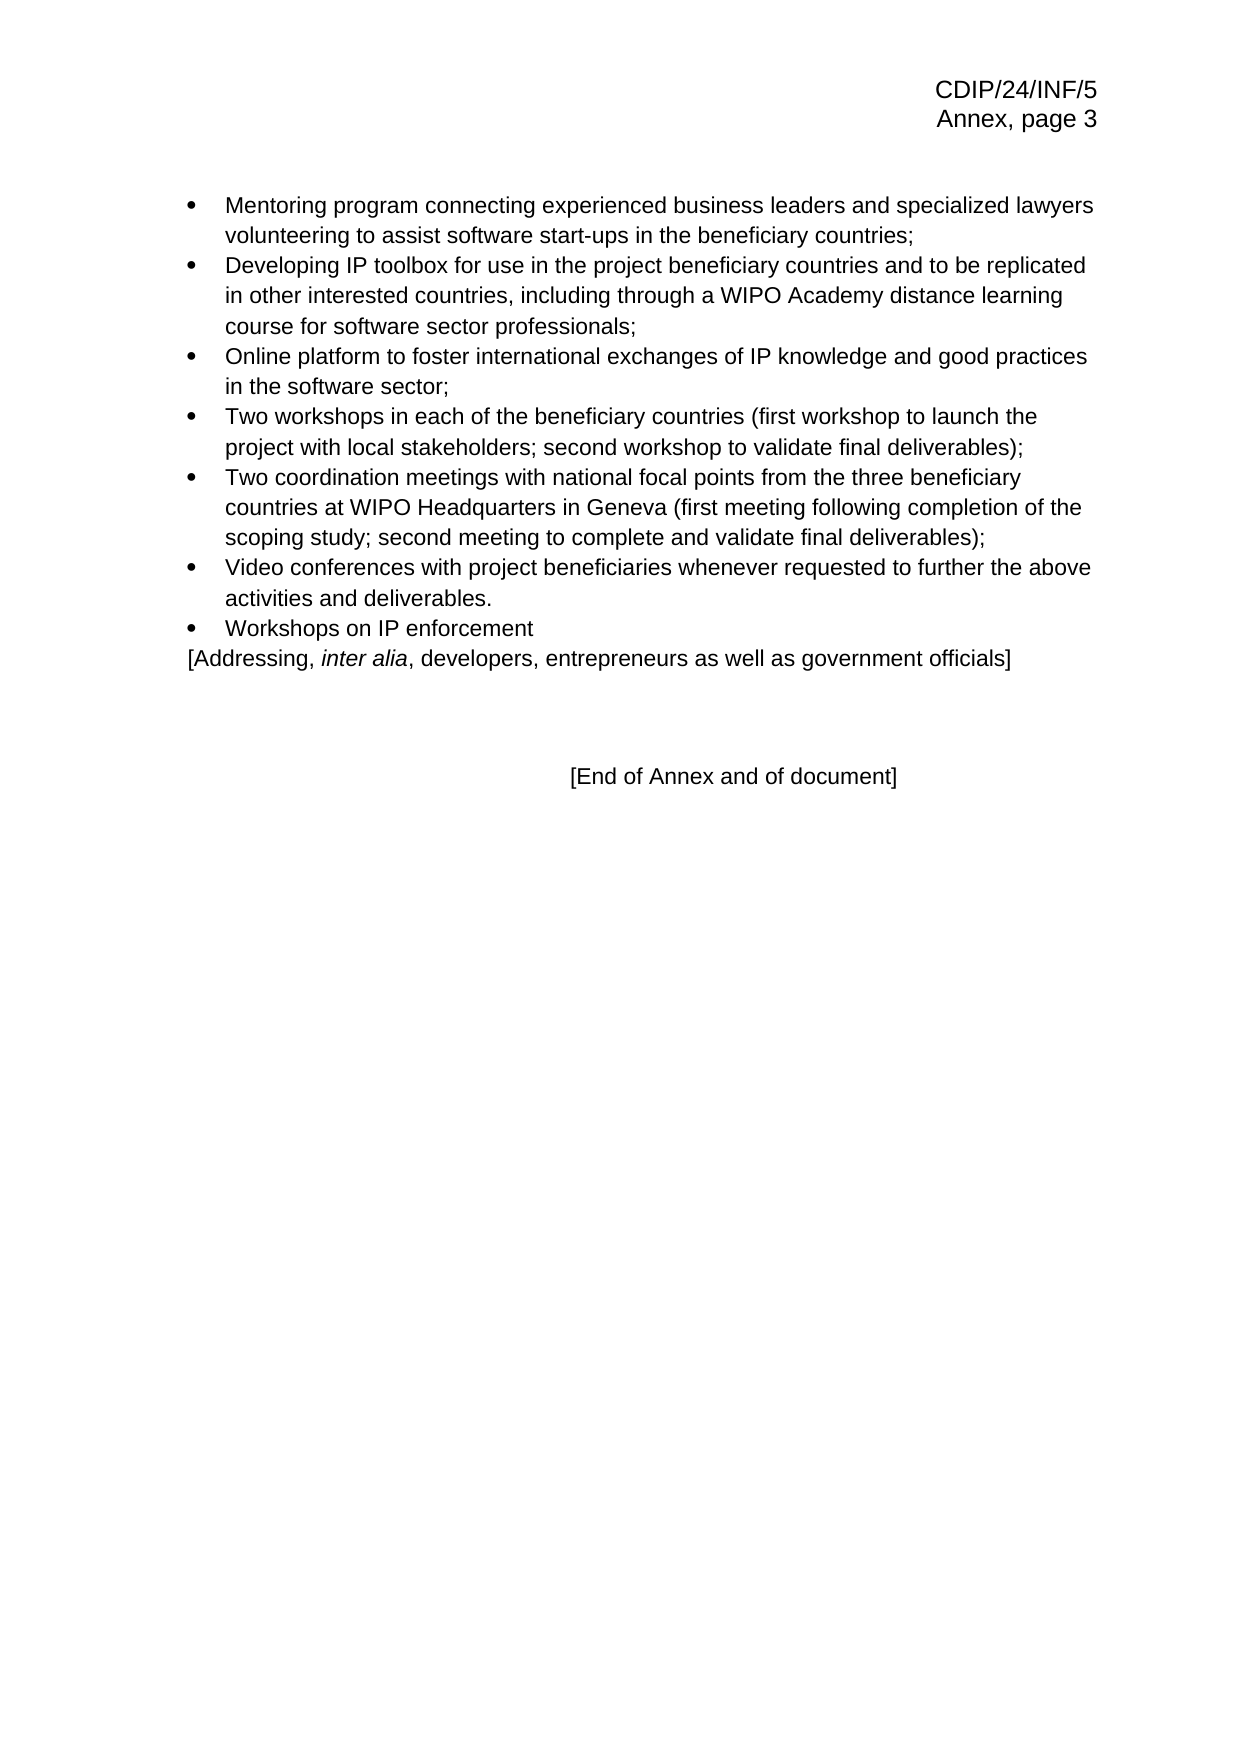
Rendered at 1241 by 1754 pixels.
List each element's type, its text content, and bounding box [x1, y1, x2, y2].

list Developing IP toolbox for use in the project beneficiary countries and to be replicated in other interested countries, including through a WIPO Academy distance learning course for software sector professionals; [187, 252, 1097, 339]
text [End of Annex and of document] [504, 763, 1097, 790]
list Workshops on IP enforcement [187, 615, 1097, 641]
list Mentoring program connecting experienced business leaders and specialized lawyers volunteering to assist software start-ups in the beneficiary countries; [187, 192, 1097, 248]
list Video conferences with project beneficiaries whenever requested to further the above activities and deliverables. [187, 554, 1097, 611]
list Online platform to foster international exchanges of IP knowledge and good practices in the software sector; [187, 343, 1097, 399]
list Two coordination meetings with national focal points from the three beneficiary countries at WIPO Headquarters in Geneva (first meeting following completion of the scoping study; second meeting to complete and validate final deliverables); [187, 464, 1097, 550]
text [Addressing, inter alia, developers, entrepreneurs as well as government officials] [150, 645, 1097, 671]
list Two workshops in each of the beneficiary countries (first workshop to launch the project with local stakeholders; second workshop to validate final deliverables); [187, 403, 1097, 460]
